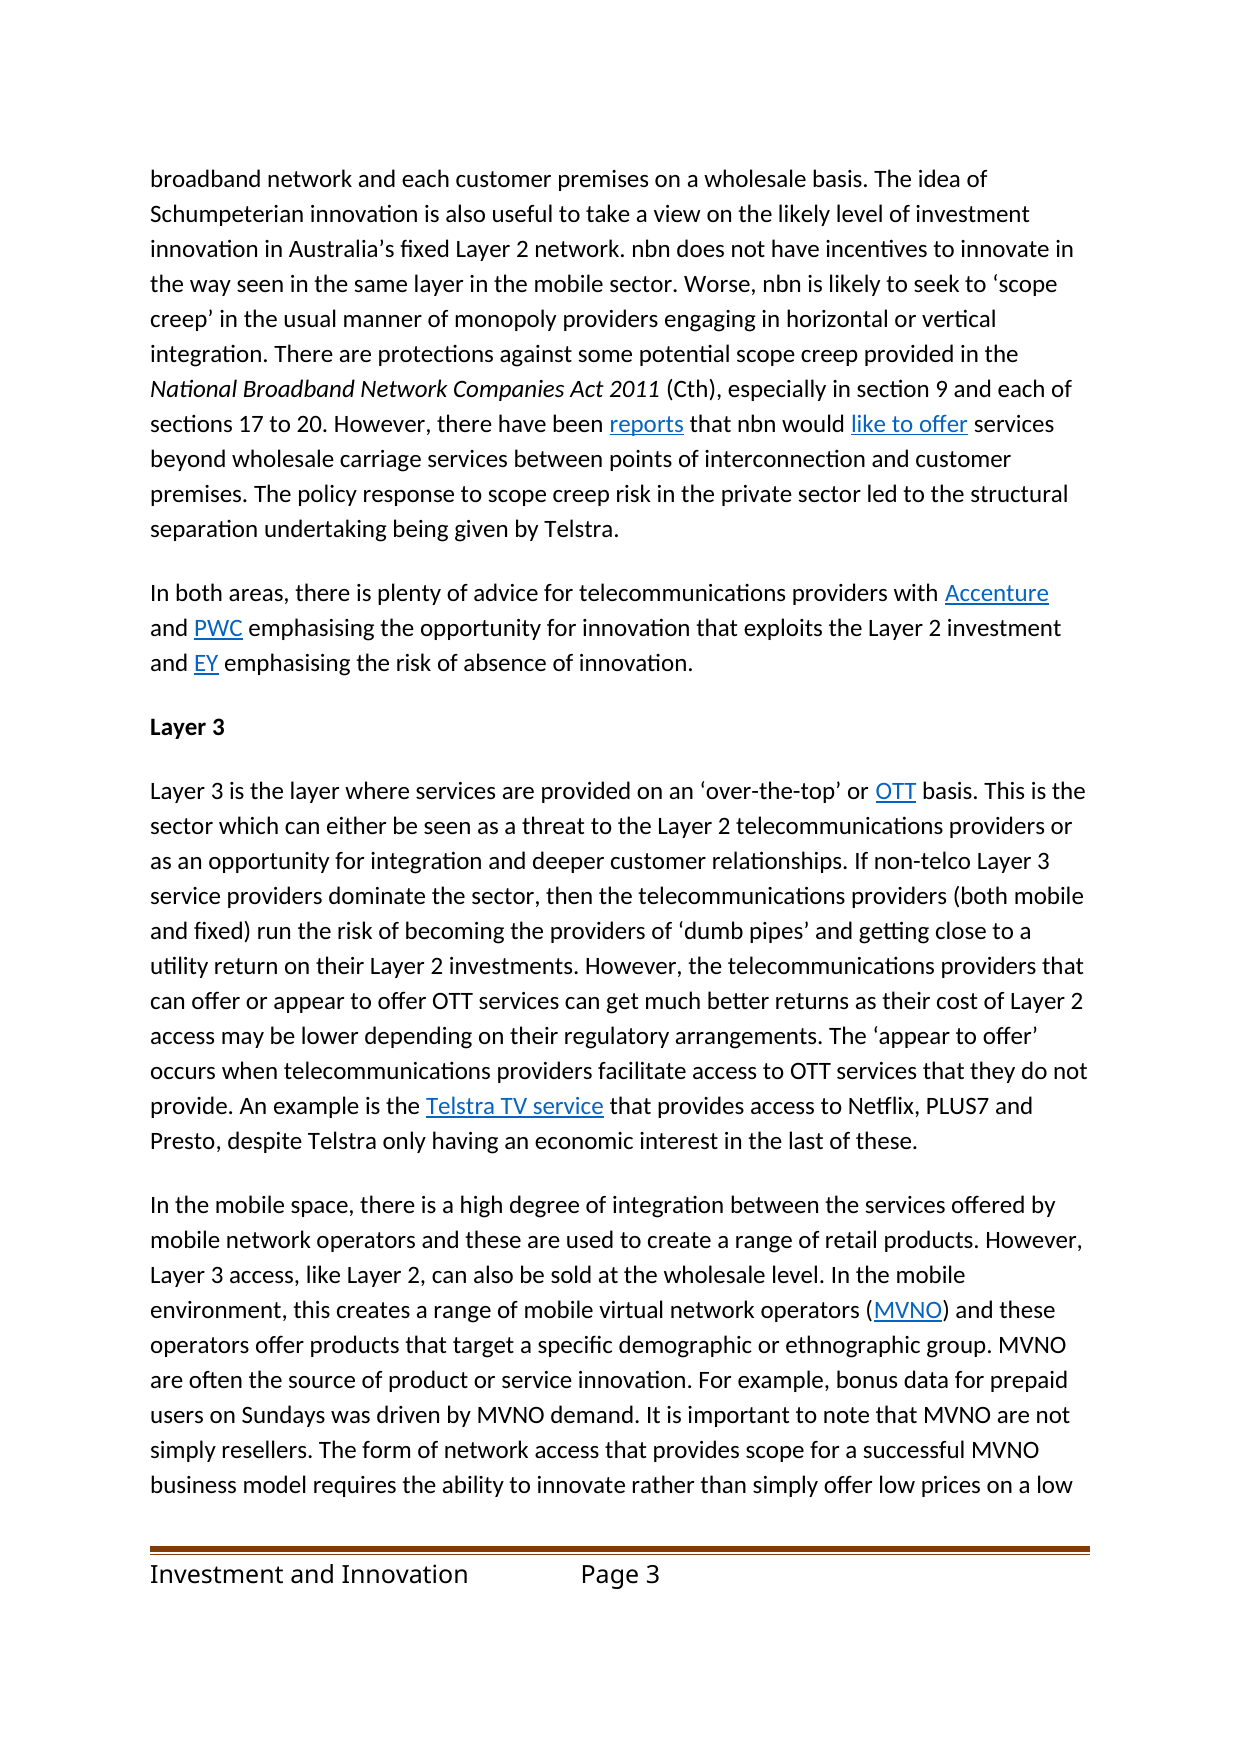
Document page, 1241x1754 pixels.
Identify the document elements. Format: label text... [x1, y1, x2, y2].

subtitle Layer 3 [150, 711, 1090, 742]
text Layer 3 is the layer where services are provided on an ‘over-the-top’ or OTT basis. This is the sector which can either be seen as a threat to the Layer 2 telecommunications providers or as an opportunity for integration and deeper customer relationships. If non-telco Layer 3 service providers dominate the sector, then the telecommunications providers (both mobile and fixed) run the risk of becoming the providers of ‘dumb pipes’ and getting close to a utility return on their Layer 2 investments. However, the telecommunications providers that can offer or appear to offer OTT services can get much better returns as their cost of Layer 2 access may be lower depending on their regulatory arrangements. The ‘appear to offer’ occurs when telecommunications providers facilitate access to OTT services that they do not provide. An example is the Telstra TV service that provides access to Netflix, PLUS7 and Presto, despite Telstra only having an economic interest in the last of these. [150, 775, 1090, 1156]
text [150, 1189, 1090, 1500]
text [150, 163, 1090, 543]
text In both areas, there is plenty of advice for telecommunications providers with Accenture and PWC emphasising the opportunity for innovation that exploits the Layer 2 investment and EY emphasising the risk of absence of innovation. [150, 577, 1090, 677]
